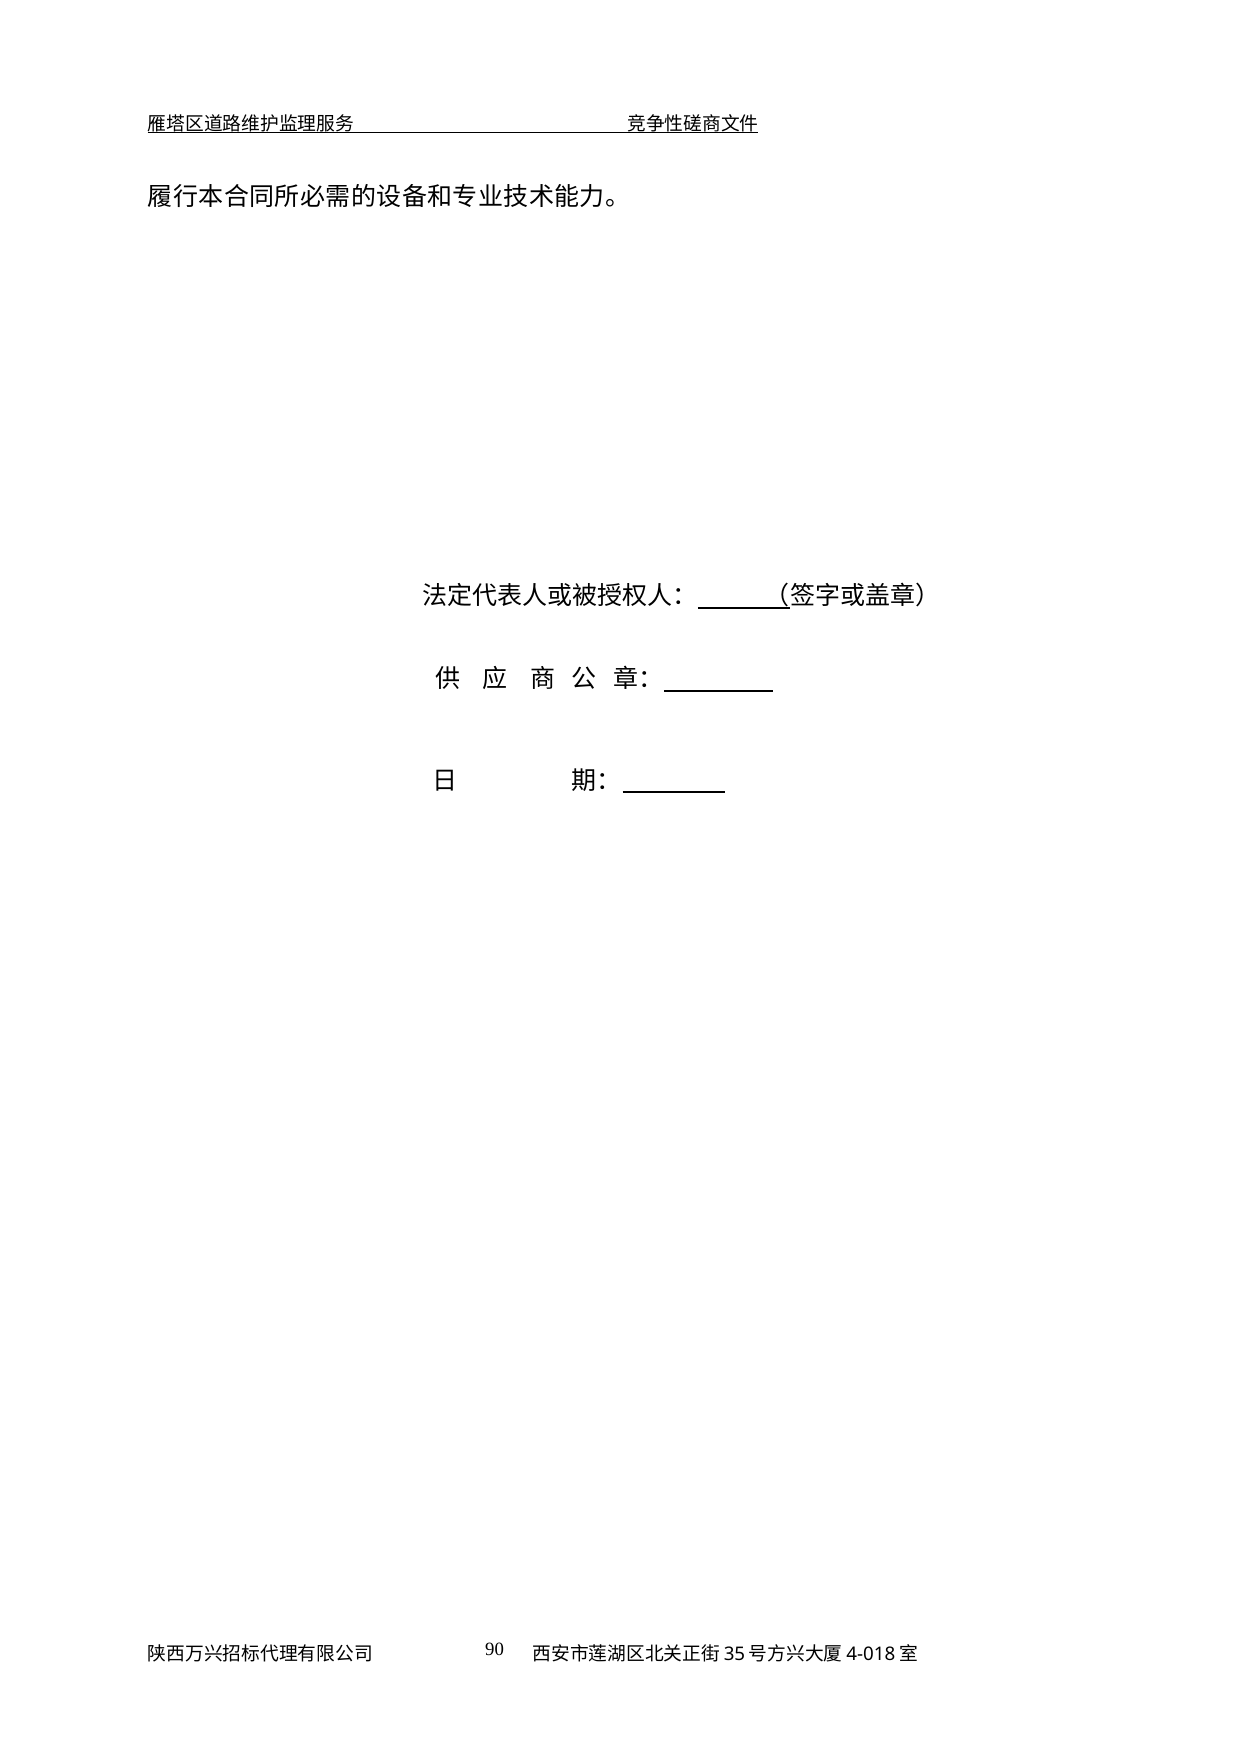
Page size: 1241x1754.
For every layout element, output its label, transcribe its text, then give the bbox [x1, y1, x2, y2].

text 供 应 商 公 章： [148, 644, 1123, 709]
text 法定代表人或被授权人： （签字或盖章） [148, 561, 1123, 626]
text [148, 162, 1123, 227]
text 日 期： [148, 746, 1123, 811]
